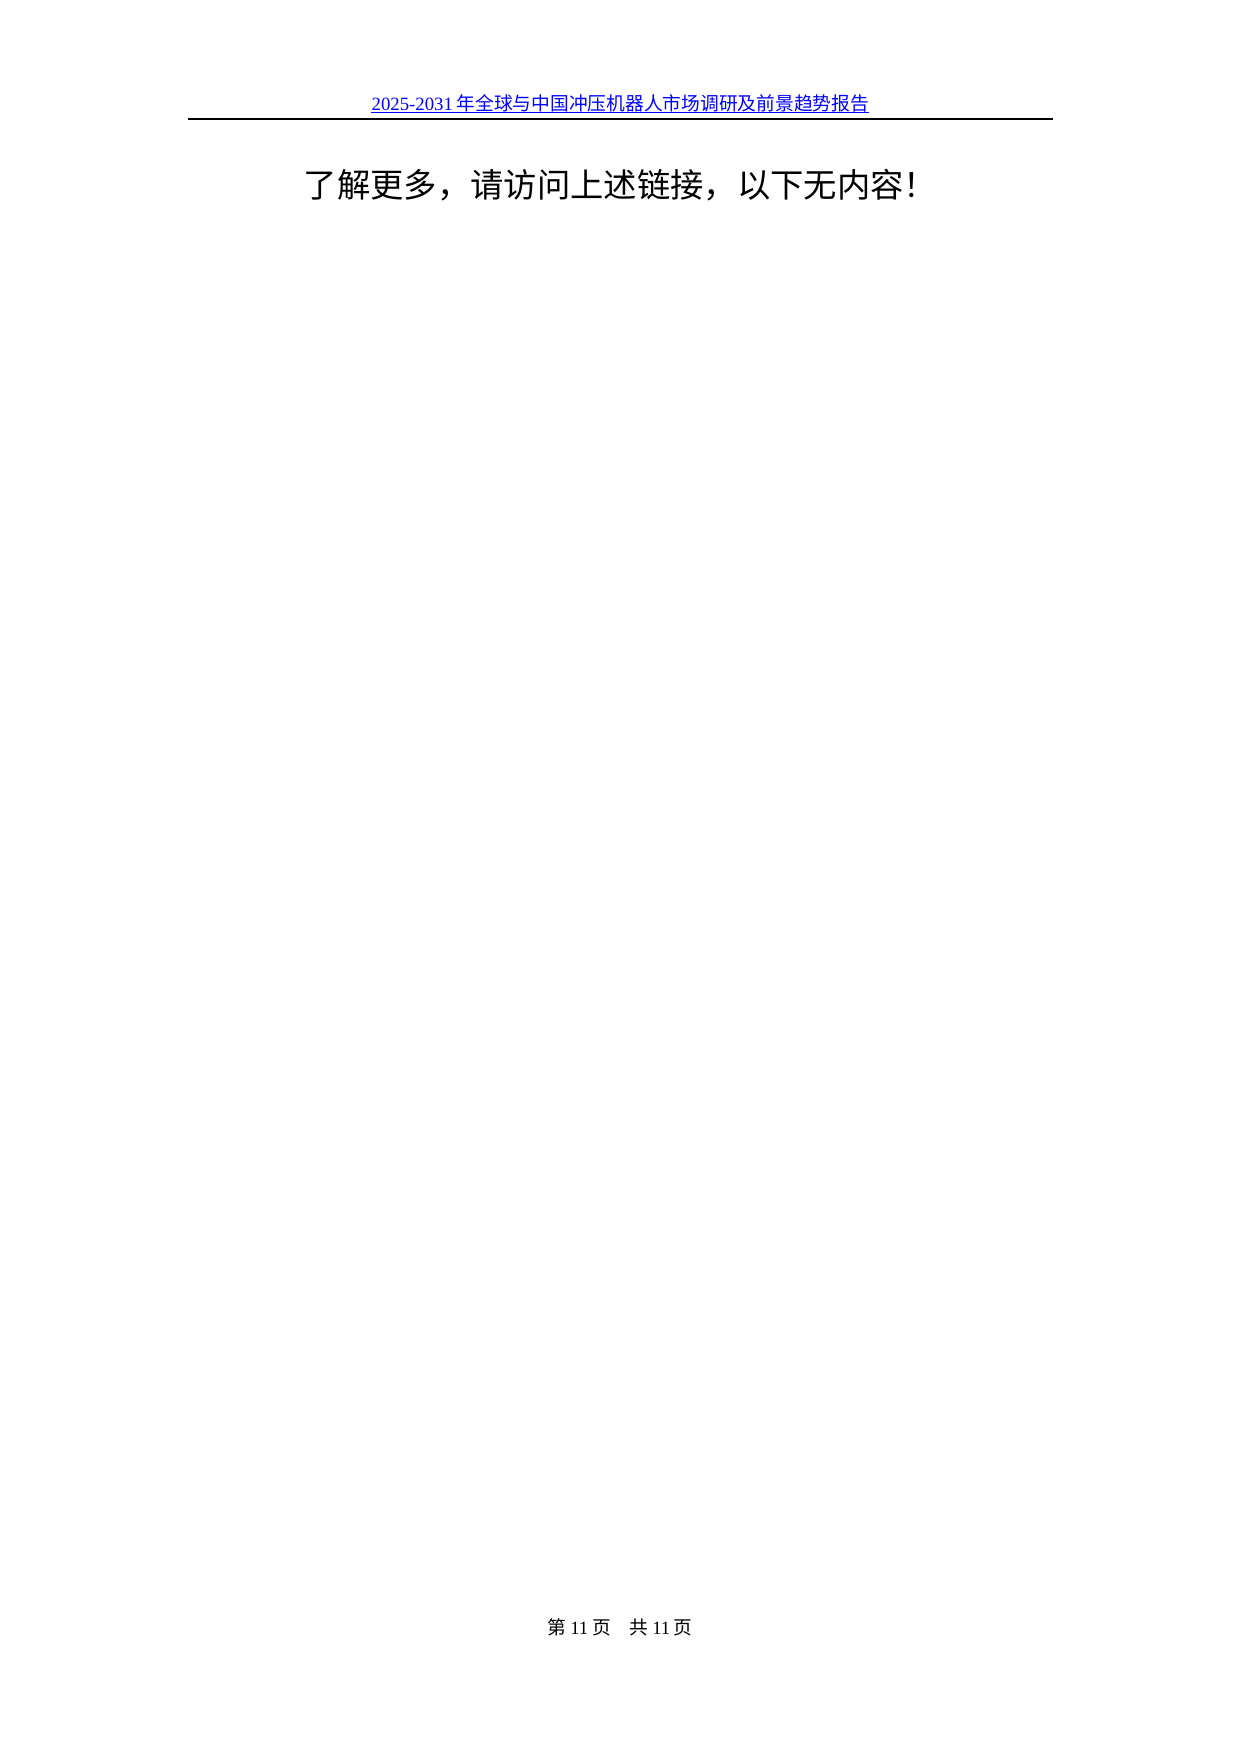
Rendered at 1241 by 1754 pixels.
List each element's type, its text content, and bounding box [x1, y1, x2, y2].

title 了解更多，请访问上述链接，以下无内容！ [187, 150, 1053, 215]
